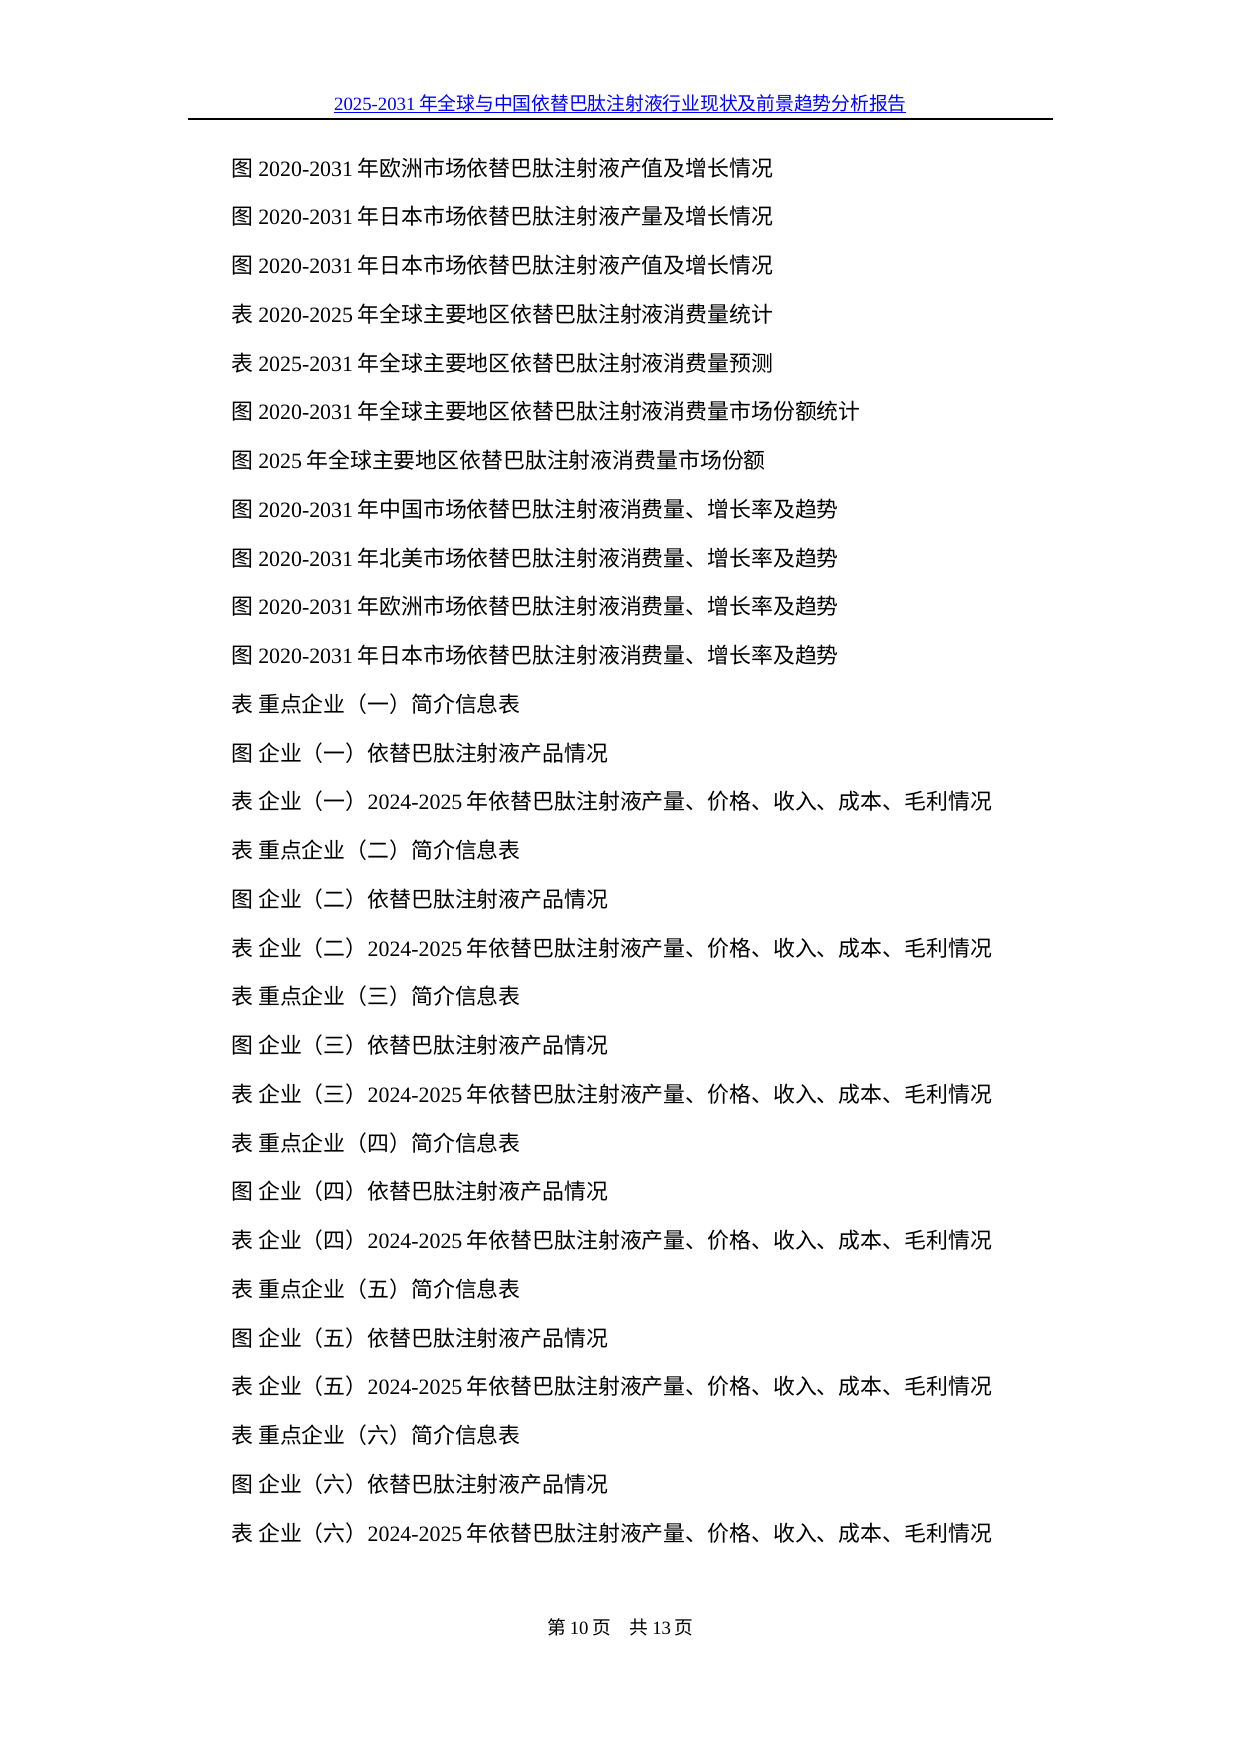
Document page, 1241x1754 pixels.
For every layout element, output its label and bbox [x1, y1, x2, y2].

text [187, 150, 1053, 1548]
